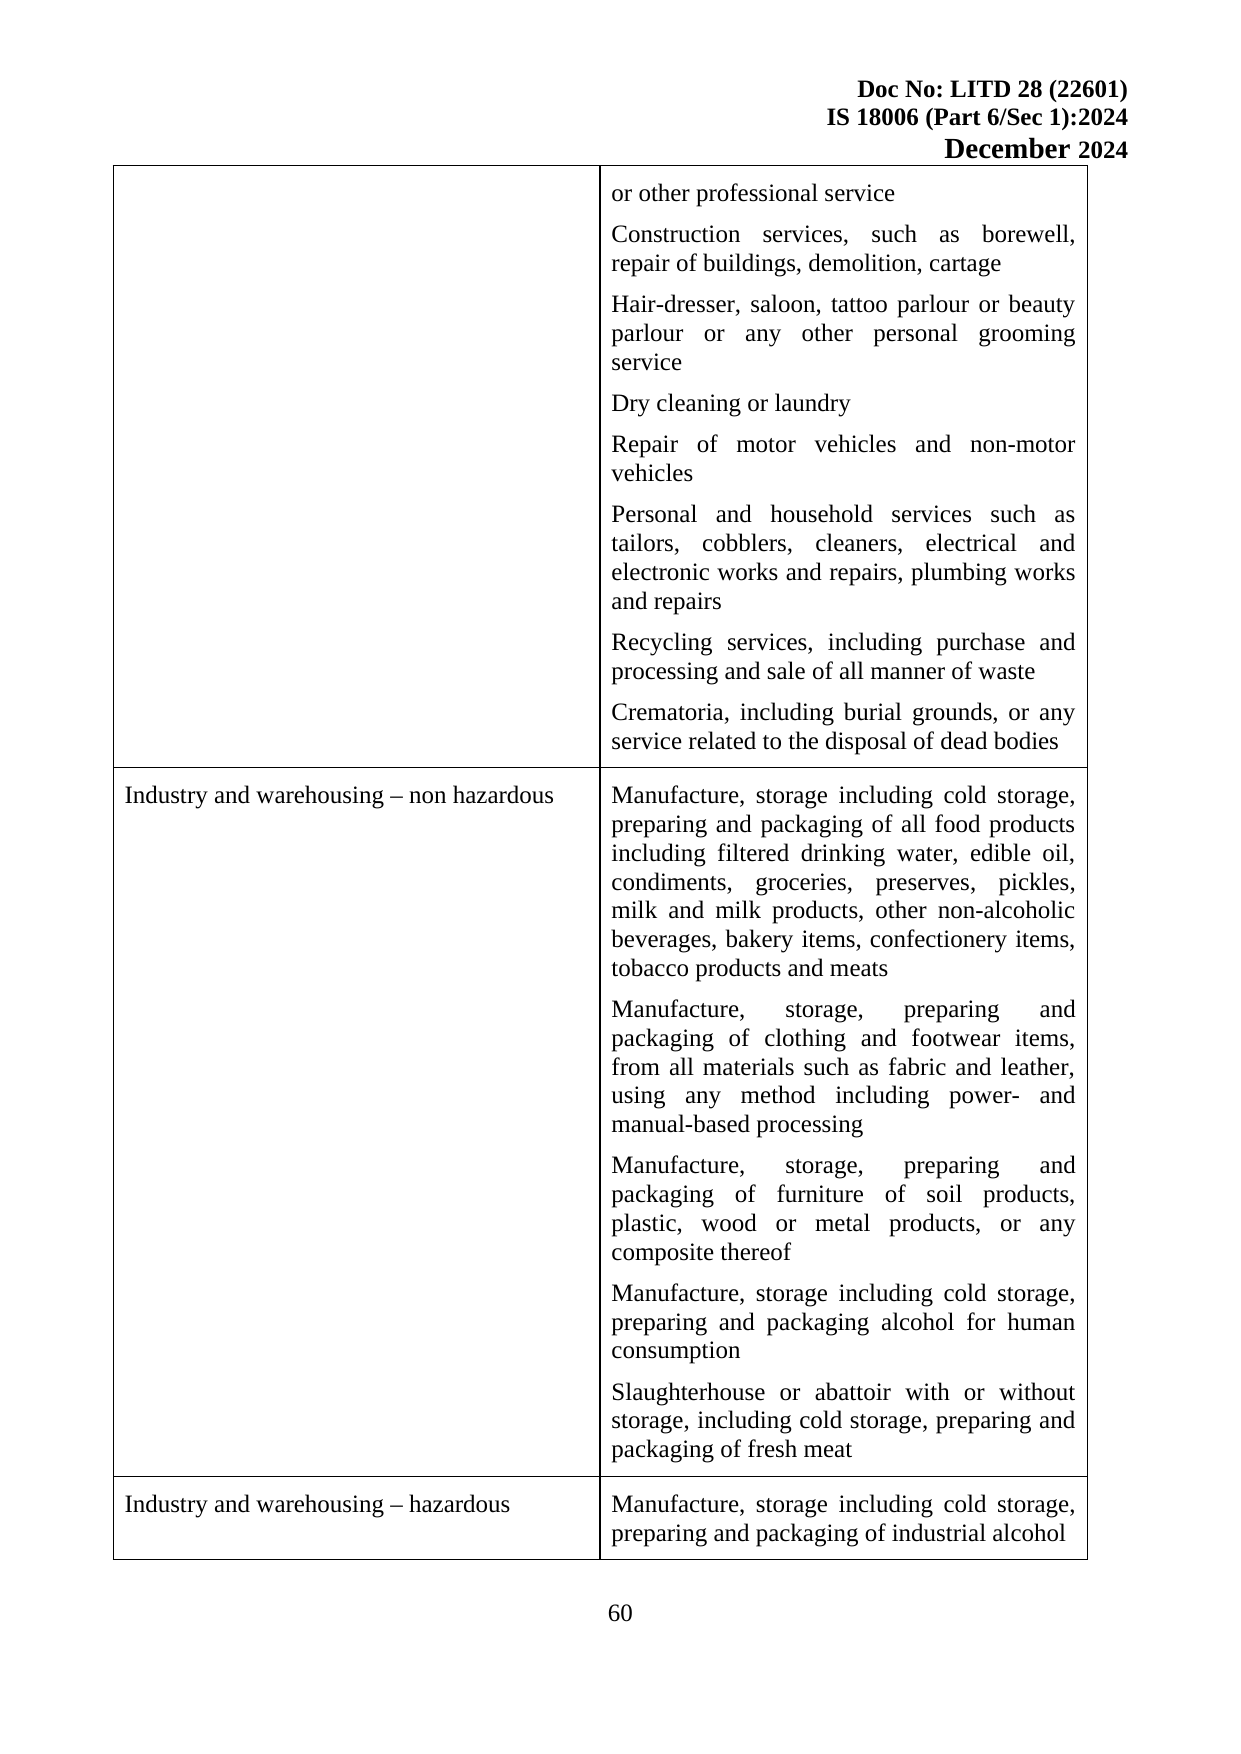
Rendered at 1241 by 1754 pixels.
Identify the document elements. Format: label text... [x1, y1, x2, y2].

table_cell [114, 1477, 599, 1559]
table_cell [601, 166, 1087, 767]
table_cell Manufacture, storage including cold storage, preparing and packaging of all food products including filtered drinking water, edible oil, condiments, groceries, preserves, pickles, milk and milk products, other non-alcoholic beverages, bakery items, confectionery items, tobacco products and meats Manufacture, storage, preparing and packaging of clothing and footwear items, from all materials such as fabric and leather, using any method including power- and manual-based processing Manufacture, storage, preparing and packaging of furniture of soil products, plastic, wood or metal products, or any composite thereof Manufacture, storage including cold storage, preparing and packaging alcohol for human consumption Slaughterhouse or abattoir with or without storage, including cold storage, preparing and packaging of fresh meat [601, 768, 1087, 1476]
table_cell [601, 1477, 1087, 1559]
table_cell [114, 166, 599, 767]
table_cell Industry and warehousing – non hazardous [114, 768, 599, 1476]
